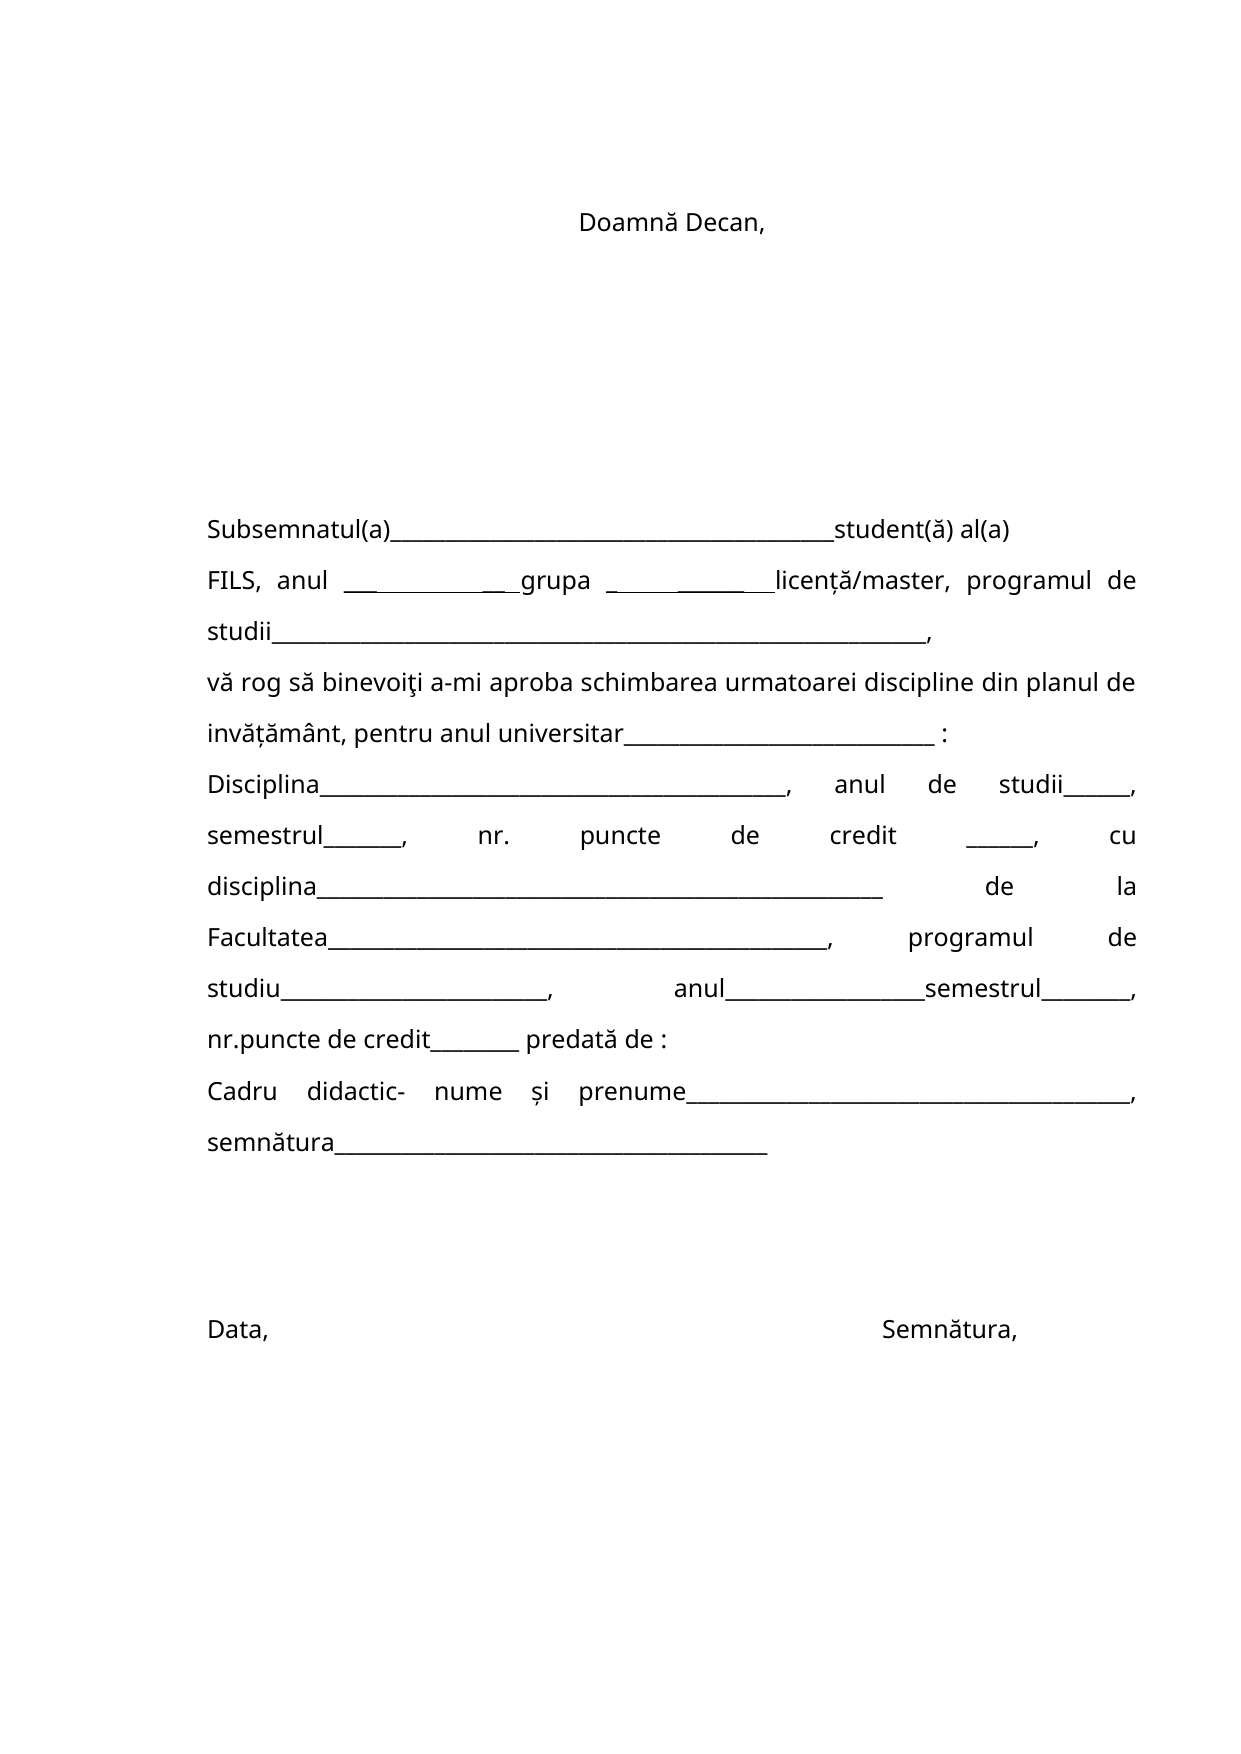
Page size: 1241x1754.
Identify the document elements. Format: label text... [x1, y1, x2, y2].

text Subsemnatul(a)________________________________________student(ă) al(a) [207, 512, 1137, 546]
text Data, Semnătura, [207, 1311, 1137, 1346]
text Disciplina__________________________________________, anul de studii______, semestrul_______, nr. puncte de credit ______, cu disciplina___________________________________________________ de la Facultatea_____________________________________________, programul de studiu________________________, anul__________________semestrul________, nr.puncte de credit________ predată de : [207, 767, 1137, 1056]
text FILS, anul ___ __ grupa _ ______ licență/master, programul de studii___________________________________________________________, [207, 563, 1137, 648]
text Cadru didactic- nume și prenume________________________________________, semnătura_______________________________________ [207, 1073, 1137, 1158]
text vă rog să binevoiţi a-mi aproba schimbarea urmatoarei discipline din planul de invățământ, pentru anul universitar____________________________ : [207, 665, 1137, 750]
text Doamnă Decan, [207, 205, 1137, 239]
